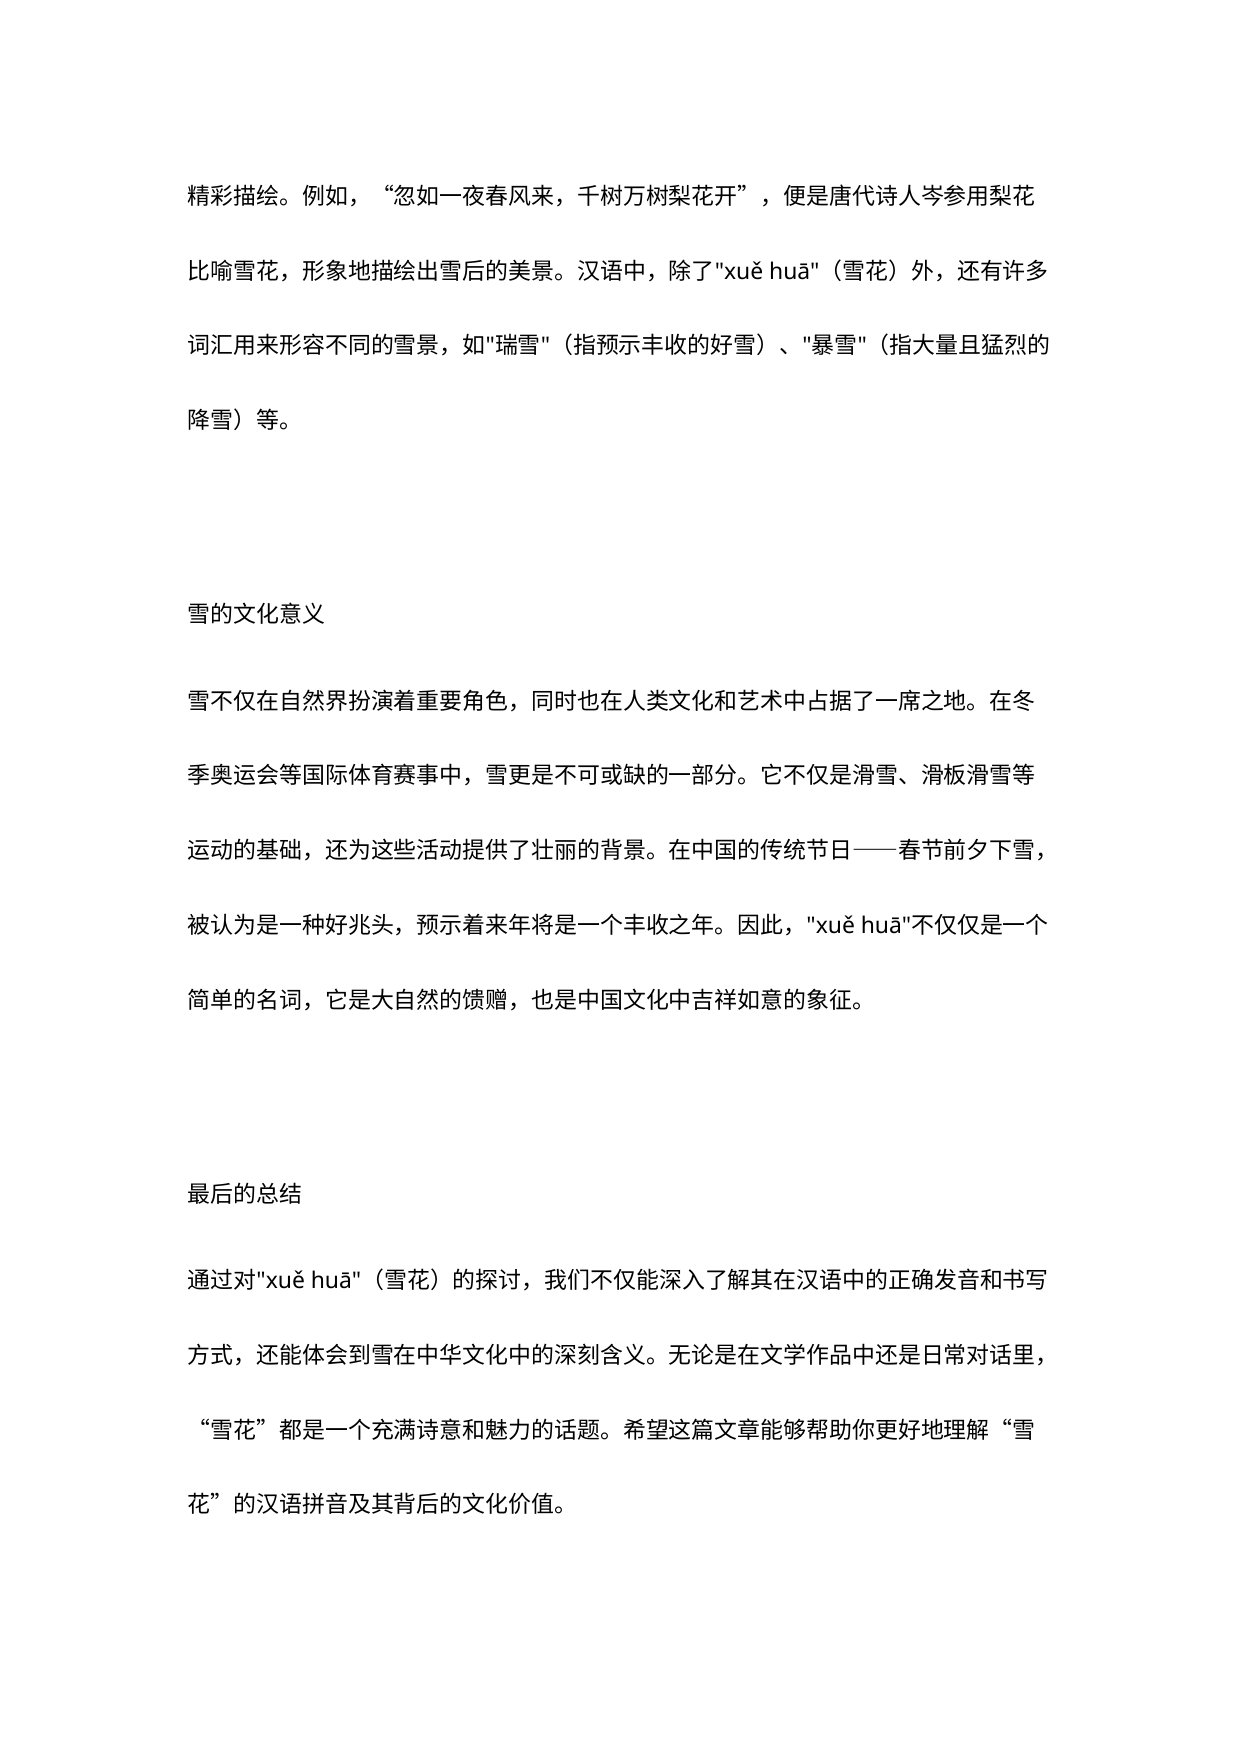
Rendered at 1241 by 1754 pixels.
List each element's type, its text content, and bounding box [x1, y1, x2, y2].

text 通过对"xuě huā"（雪花）的探讨，我们不仅能深入了解其在汉语中的正确发音和书写方式，还能体会到雪在中华文化中的深刻含义。无论是在文学作品中还是日常对话里，“雪花”都是一个充满诗意和魅力的话题。希望这篇文章能够帮助你更好地理解“雪花”的汉语拼音及其背后的文化价值。 [187, 1246, 1053, 1536]
text 最后的总结 [187, 1160, 1053, 1225]
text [187, 162, 1053, 451]
text 雪的文化意义 [187, 580, 1053, 645]
text 雪不仅在自然界扮演着重要角色，同时也在人类文化和艺术中占据了一席之地。在冬季奥运会等国际体育赛事中，雪更是不可或缺的一部分。它不仅是滑雪、滑板滑雪等运动的基础，还为这些活动提供了壮丽的背景。在中国的传统节日——春节前夕下雪，被认为是一种好兆头，预示着来年将是一个丰收之年。因此，"xuě huā"不仅仅是一个简单的名词，它是大自然的馈赠，也是中国文化中吉祥如意的象征。 [187, 667, 1053, 1031]
